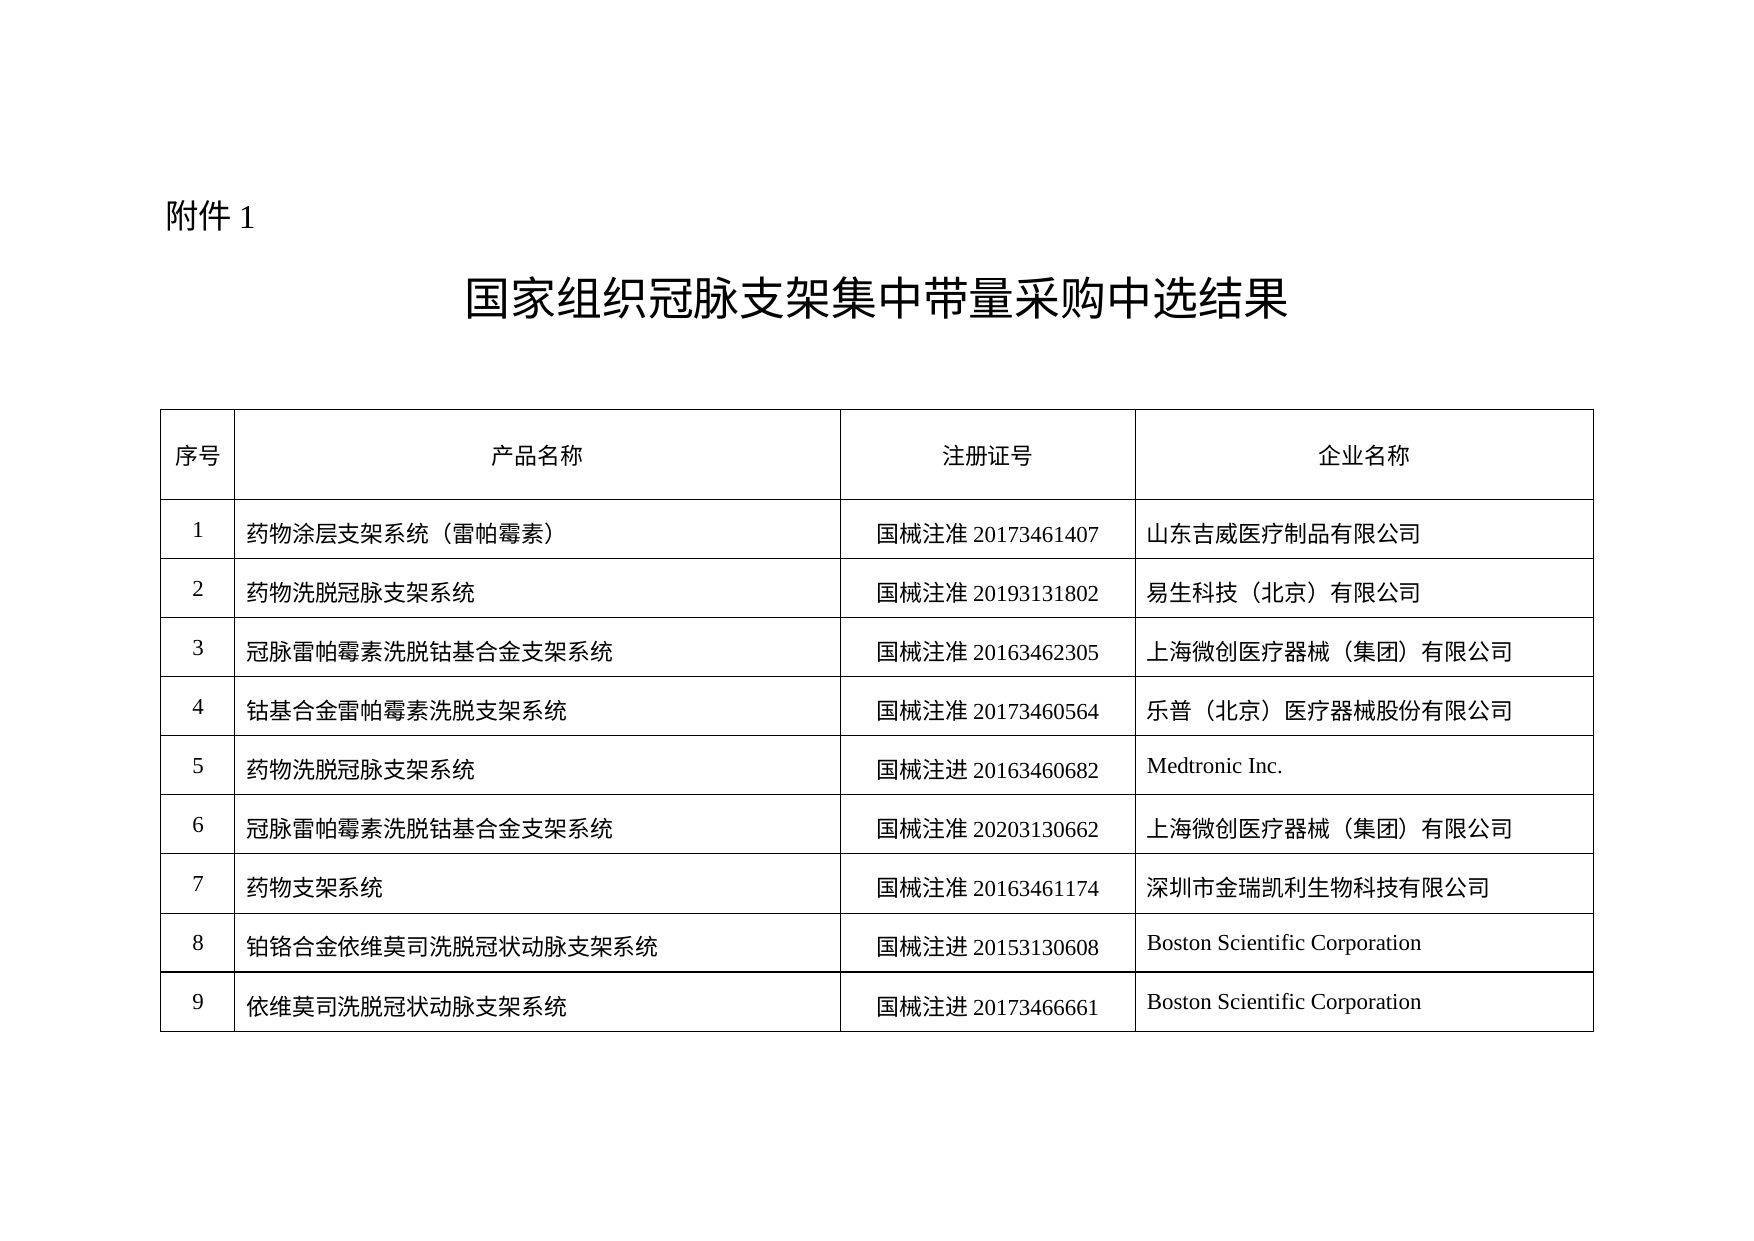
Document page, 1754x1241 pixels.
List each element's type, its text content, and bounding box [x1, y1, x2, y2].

table_cell 国械注进20153130608 [841, 914, 1135, 971]
table_cell 易生科技（北京）有限公司 [1136, 559, 1593, 617]
text 附件1 [165, 181, 1589, 246]
table_cell 国械注准20173460564 [841, 677, 1135, 735]
table_cell 药物支架系统 [235, 854, 840, 912]
table_cell 7 [161, 854, 234, 912]
table_cell 国械注进20173466661 [841, 973, 1135, 1031]
table_cell 9 [161, 973, 234, 1031]
table_cell 2 [161, 559, 234, 617]
table_cell 国械注准20163462305 [841, 618, 1135, 676]
table_cell 山东吉威医疗制品有限公司 [1136, 500, 1593, 558]
table_cell 冠脉雷帕霉素洗脱钴基合金支架系统 [235, 795, 840, 853]
table_header 序号 [161, 410, 234, 499]
table_cell 乐普（北京）医疗器械股份有限公司 [1136, 677, 1593, 735]
table_cell 药物涂层支架系统（雷帕霉素） [235, 500, 840, 558]
table_cell 钴基合金雷帕霉素洗脱支架系统 [235, 677, 840, 735]
table_header 企业名称 [1136, 410, 1593, 499]
table_cell 5 [161, 736, 234, 794]
table_cell 药物洗脱冠脉支架系统 [235, 736, 840, 794]
table_cell 国械注准20173461407 [841, 500, 1135, 558]
table_header 注册证号 [841, 410, 1135, 499]
table_cell 深圳市金瑞凯利生物科技有限公司 [1136, 854, 1593, 912]
table_cell 冠脉雷帕霉素洗脱钴基合金支架系统 [235, 618, 840, 676]
table_cell 国械注准20193131802 [841, 559, 1135, 617]
table_header 产品名称 [235, 410, 840, 499]
table_cell 3 [161, 618, 234, 676]
table_cell 依维莫司洗脱冠状动脉支架系统 [235, 973, 840, 1031]
table_cell 国械注进20163460682 [841, 736, 1135, 794]
table_cell 6 [161, 795, 234, 853]
table_cell 1 [161, 500, 234, 558]
table_cell 铂铬合金依维莫司洗脱冠状动脉支架系统 [235, 914, 840, 971]
table_cell 上海微创医疗器械（集团）有限公司 [1136, 795, 1593, 853]
table_cell Boston Scientific Corporation [1136, 973, 1593, 1031]
table_cell 国械注准20163461174 [841, 854, 1135, 912]
table_cell 上海微创医疗器械（集团）有限公司 [1136, 618, 1593, 676]
table_cell 8 [161, 914, 234, 971]
table_cell 药物洗脱冠脉支架系统 [235, 559, 840, 617]
table_cell 国械注准20203130662 [841, 795, 1135, 853]
text 国家组织冠脉支架集中带量采购中选结果 [165, 246, 1589, 344]
table_cell Medtronic Inc. [1136, 736, 1593, 794]
table_cell Boston Scientific Corporation [1136, 914, 1593, 971]
table_cell 4 [161, 677, 234, 735]
